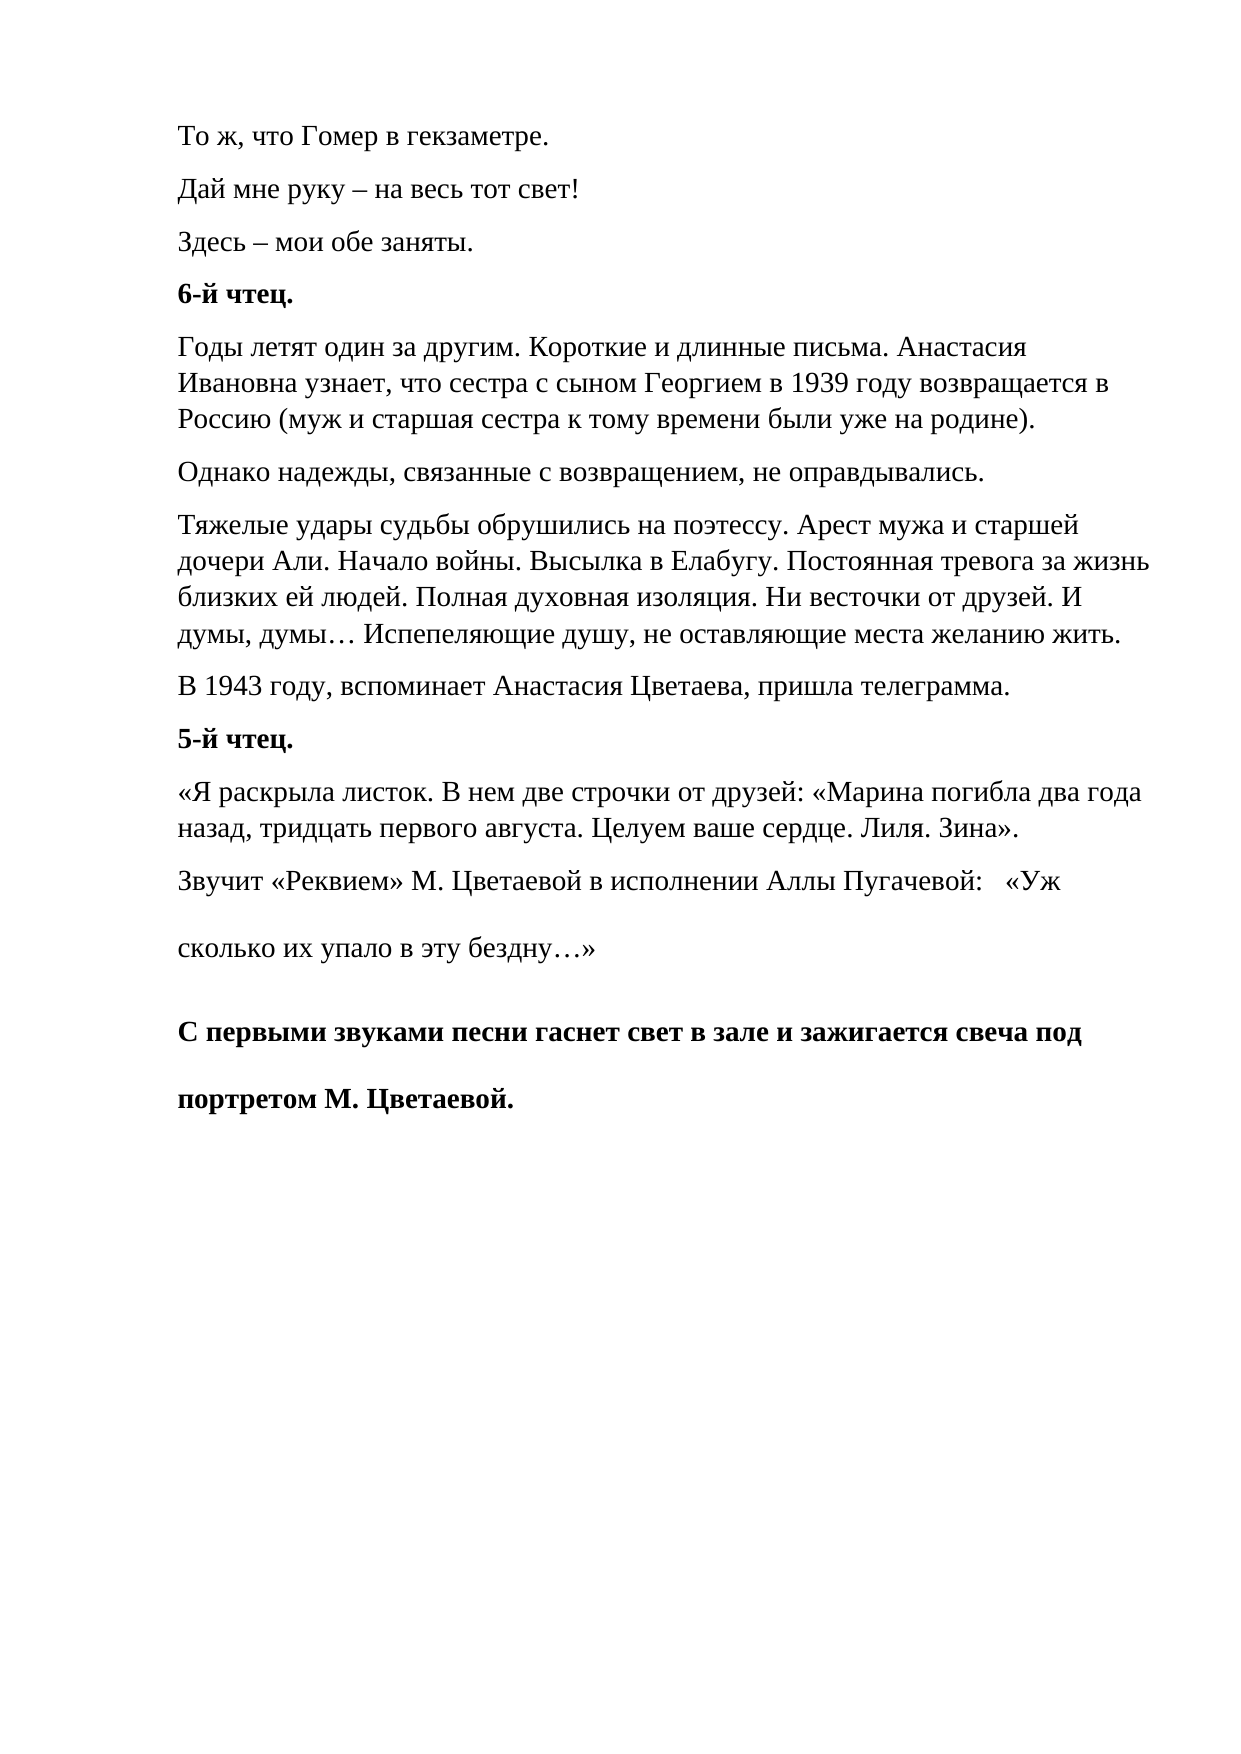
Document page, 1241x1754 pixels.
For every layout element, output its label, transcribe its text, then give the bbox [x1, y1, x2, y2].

text Дай мне руку – на весь тот свет! [177, 171, 1152, 204]
text Тяжелые удары судьбы обрушились на поэтессу. Арест мужа и старшей дочери Али. Начало войны. Высылка в Елабугу. Постоянная тревога за жизнь близких ей людей. Полная духовная изоляция. Ни весточки от друзей. И думы, думы… Испепеляющие душу, не оставляющие места желанию жить. [177, 507, 1152, 649]
text «Я раскрыла листок. В нем две строчки от друзей: «Марина погибла два года назад, тридцать первого августа. Целуем ваше сердце. Лиля. Зина». [177, 774, 1152, 844]
text То ж, что Гомер в гекзаметре. [177, 118, 1152, 152]
text 6-й чтец. [177, 277, 1152, 310]
text С первыми звуками песни гаснет свет в зале и зажигается свеча под портретом М. Цветаевой. [177, 1014, 1152, 1114]
text В 1943 году, вспоминает Анастасия Цветаева, пришла телеграмма. [177, 668, 1152, 702]
text Здесь – мои обе заняты. [177, 224, 1152, 257]
text Годы летят один за другим. Короткие и длинные письма. Анастасия Ивановна узнает, что сестра с сыном Георгием в 1939 году возвращается в Россию (муж и старшая сестра к тому времени были уже на родине). [177, 329, 1152, 435]
text 5-й чтец. [177, 721, 1152, 755]
text Звучит «Реквием» М. Цветаевой в исполнении Аллы Пугачевой: «Уж сколько их упало в эту бездну…» [177, 863, 1152, 964]
text Однако надежды, связанные с возвращением, не оправдывались. [177, 454, 1152, 488]
